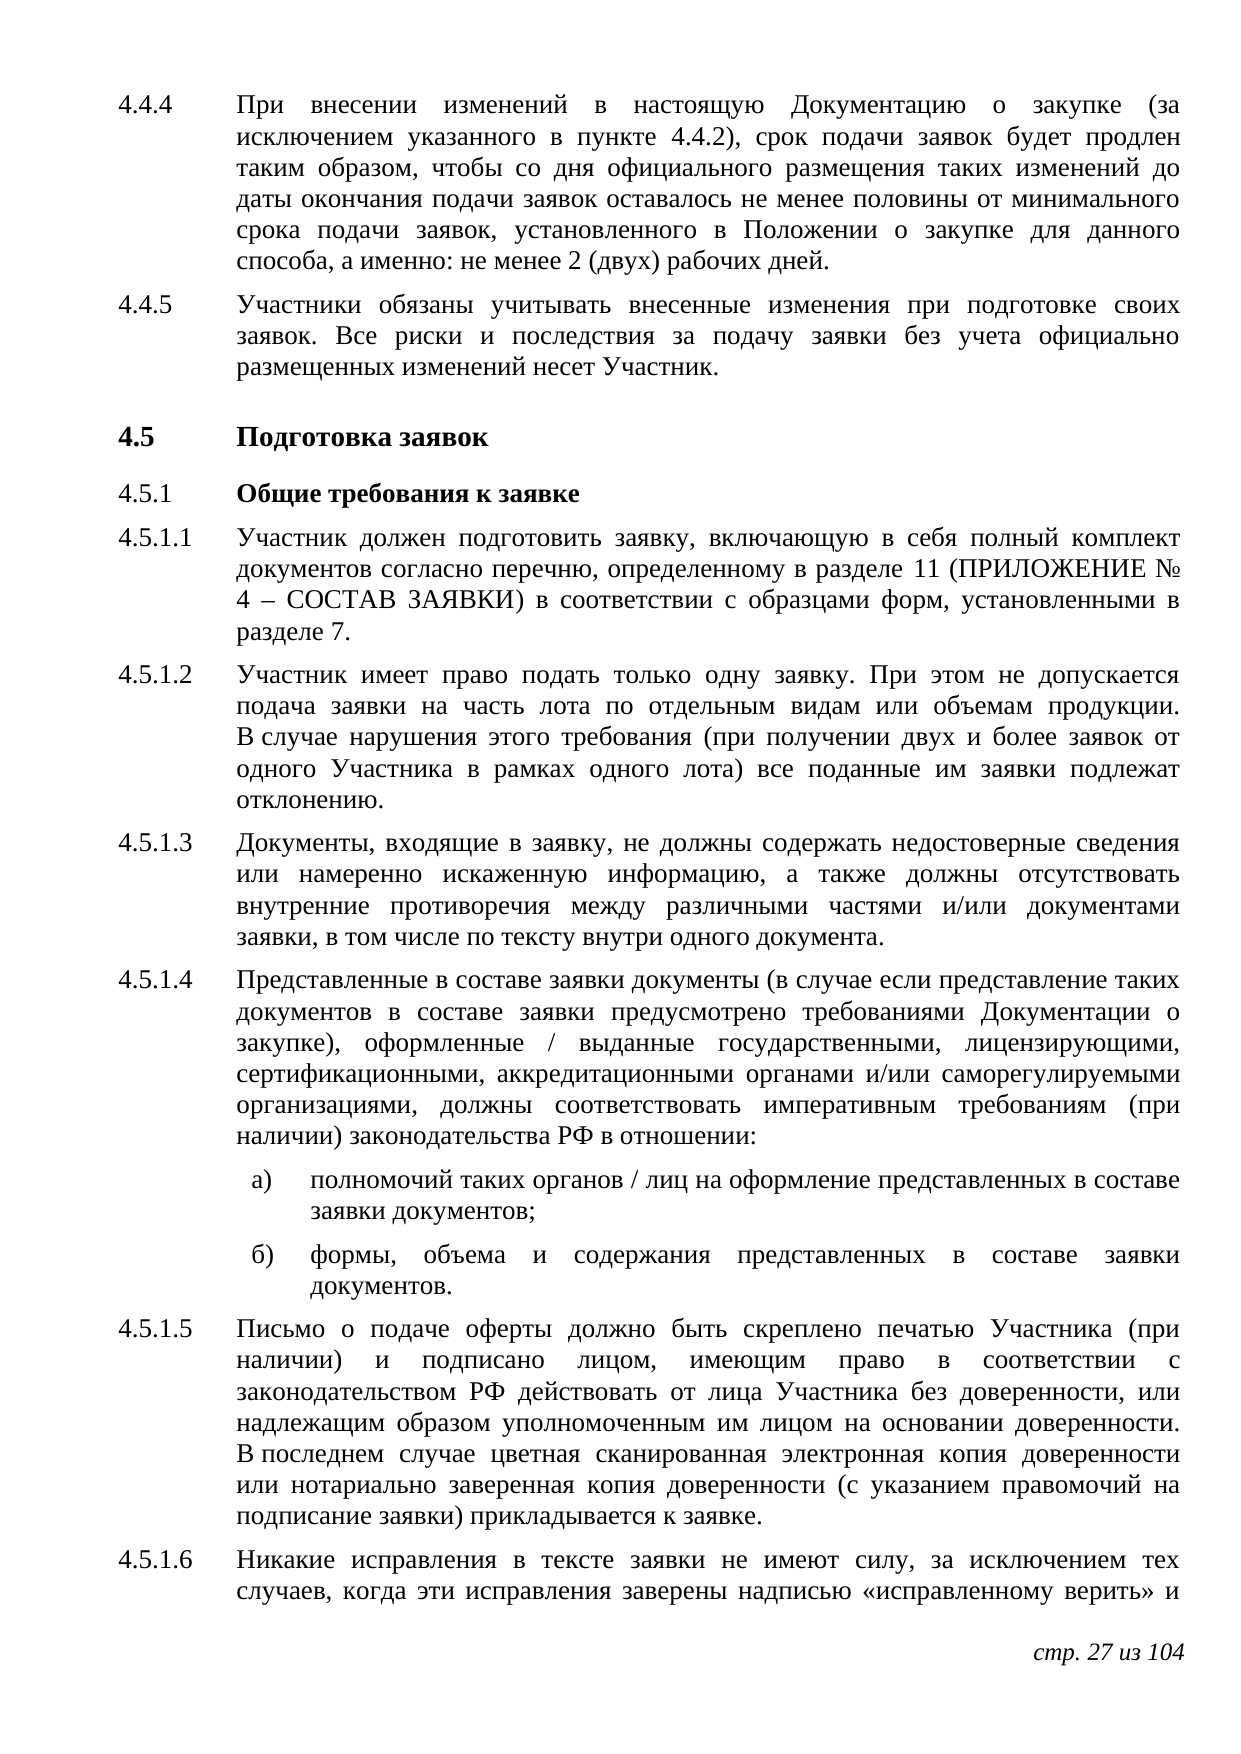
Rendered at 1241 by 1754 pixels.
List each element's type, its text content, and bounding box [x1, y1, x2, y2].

text Участники обязаны учитывать внесенные изменения при подготовке своих заявок. Все риски и последствия за подачу заявки без учета официально размещенных изменений несет Участник. [118, 288, 1181, 381]
text Представленные в составе заявки документы (в случае если представление таких документов в составе заявки предусмотрено требованиями Документации о закупке), оформленные / выданные государственными, лицензирующими, сертификационными, аккредитационными органами и/или саморегулируемыми организациями, должны соответствовать императивным требованиям (при наличии) законодательства РФ в отношении: [118, 963, 1181, 1150]
list формы, объема и содержания представленных в составе заявки документов. [251, 1238, 1181, 1300]
text Общие требования к заявке [118, 477, 1181, 509]
list полномочий таких органов / лиц на оформление представленных в составе заявки документов; [251, 1163, 1181, 1225]
text Документы, входящие в заявку, не должны содержать недостоверные сведения или намеренно искаженную информацию, а также должны отсутствовать внутренние противоречия между различными частями и/или документами заявки, в том числе по тексту внутри одного документа. [118, 826, 1181, 951]
list Письмо о подаче оферты должно быть скреплено печатью Участника (при наличии) и подписано лицом, имеющим право в соответствии с законодательством РФ действовать от лица Участника без доверенности, или надлежащим образом уполномоченным им лицом на основании доверенности. В последнем случае цветная сканированная электронная копия доверенности или нотариально заверенная копия доверенности (с указанием правомочий на подписание заявки) прикладывается к заявке. [118, 1312, 1181, 1531]
text При внесении изменений в настоящую Документацию о закупке (за исключением указанного в пункте 4.4.2), срок подачи заявок будет продлен таким образом, чтобы со дня официального размещения таких изменений до даты окончания подачи заявок оставалось не менее половины от минимального срока подачи заявок, установленного в Положении о закупке для данного способа, а именно: не менее 2 (двух) рабочих дней. [118, 89, 1181, 276]
list Участник должен подготовить заявку, включающую в себя полный комплект документов согласно перечню, определенному в разделе 11 (ПРИЛОЖЕНИЕ № 4 – СОСТАВ ЗАЯВКИ) в соответствии с образцами форм, установленными в разделе 7. [118, 521, 1181, 646]
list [118, 1543, 1181, 1605]
list Участник имеет право подать только одну заявку. При этом не допускается подача заявки на часть лота по отдельным видам или объемам продукции. В случае нарушения этого требования (при получении двух и более заявок от одного Участника в рамках одного лота) все поданные им заявки подлежат отклонению. [118, 658, 1181, 814]
subtitle Подготовка заявок [118, 419, 1181, 452]
